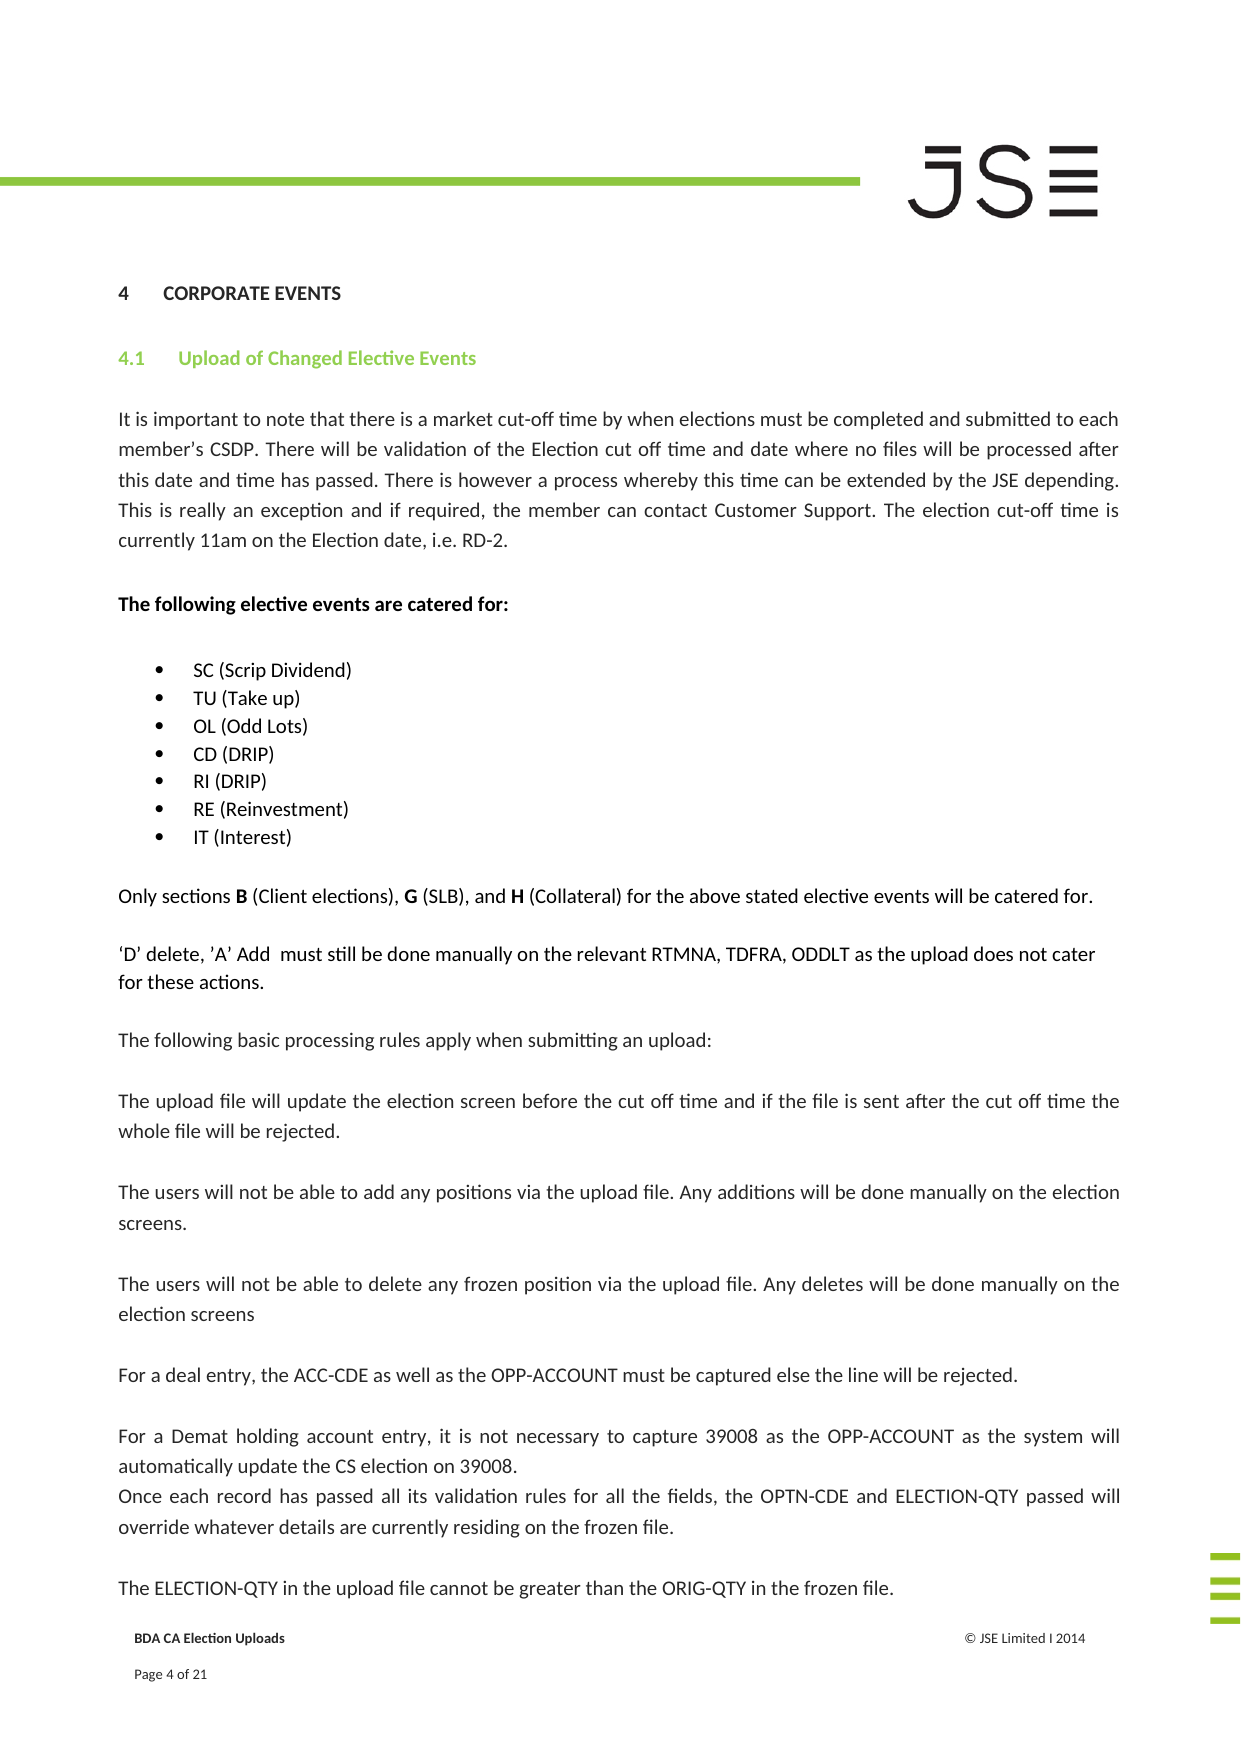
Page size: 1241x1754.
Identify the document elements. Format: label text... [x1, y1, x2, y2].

list RE (Reinvestment) [156, 797, 1122, 822]
text The users will not be able to delete any frozen position via the upload file. Any deletes will be done manually on the election screens [118, 1271, 1122, 1327]
list CD (DRIP) [156, 741, 1122, 766]
subtitle Corporate Events [118, 280, 1122, 306]
list Only sections B (Client elections), G (SLB), and H (Collateral) for the above stated elective events will be catered for. [118, 883, 1122, 908]
text The following basic processing rules apply when submitting an upload: [118, 1027, 1122, 1053]
text For a Demat holding account entry, it is not necessary to capture 39008 as the OPP-ACCOUNT as the system will automatically update the CS election on 39008. [118, 1423, 1122, 1479]
text For a deal entry, the ACC-CDE as well as the OPP-ACCOUNT must be captured else the line will be rejected. [118, 1362, 1122, 1387]
picture [1210, 1553, 1241, 1624]
text The ELECTION-QTY in the upload file cannot be greater than the ORIG-QTY in the frozen file. [118, 1575, 1122, 1600]
list RI (DRIP) [156, 769, 1122, 794]
picture [0, 2, 1238, 237]
subtitle Upload of Changed Elective Events [118, 345, 1122, 371]
list SC (Scrip Dividend) [156, 657, 1122, 682]
text It is important to note that there is a market cut-off time by when elections must be completed and submitted to each member’s CSDP. There will be validation of the Election cut off time and date where no files will be processed after this date and time has passed. There is however a process whereby this time can be extended by the JSE depending. This is really an exception and if required, the member can contact Customer Support. The election cut-off time is currently 11am on the Election date, i.e. RD-2. [118, 406, 1122, 553]
list OL (Odd Lots) [156, 713, 1122, 738]
text The following elective events are catered for: [118, 591, 1122, 616]
list TU (Take up) [156, 685, 1122, 710]
text Once each record has passed all its validation rules for all the fields, the OPTN-CDE and ELECTION-QTY passed will override whatever details are currently residing on the frozen file. [118, 1484, 1122, 1539]
list ‘D’ delete, ’A’ Add must still be done manually on the relevant RTMNA, TDFRA, ODDLT as the upload does not cater for these actions. [118, 941, 1122, 994]
text The upload file will update the election screen before the cut off time and if the file is sent after the cut off time the whole file will be rejected. [118, 1088, 1122, 1144]
text The users will not be able to add any positions via the upload file. Any additions will be done manually on the election screens. [118, 1179, 1122, 1235]
list IT (Interest) [156, 824, 1122, 850]
